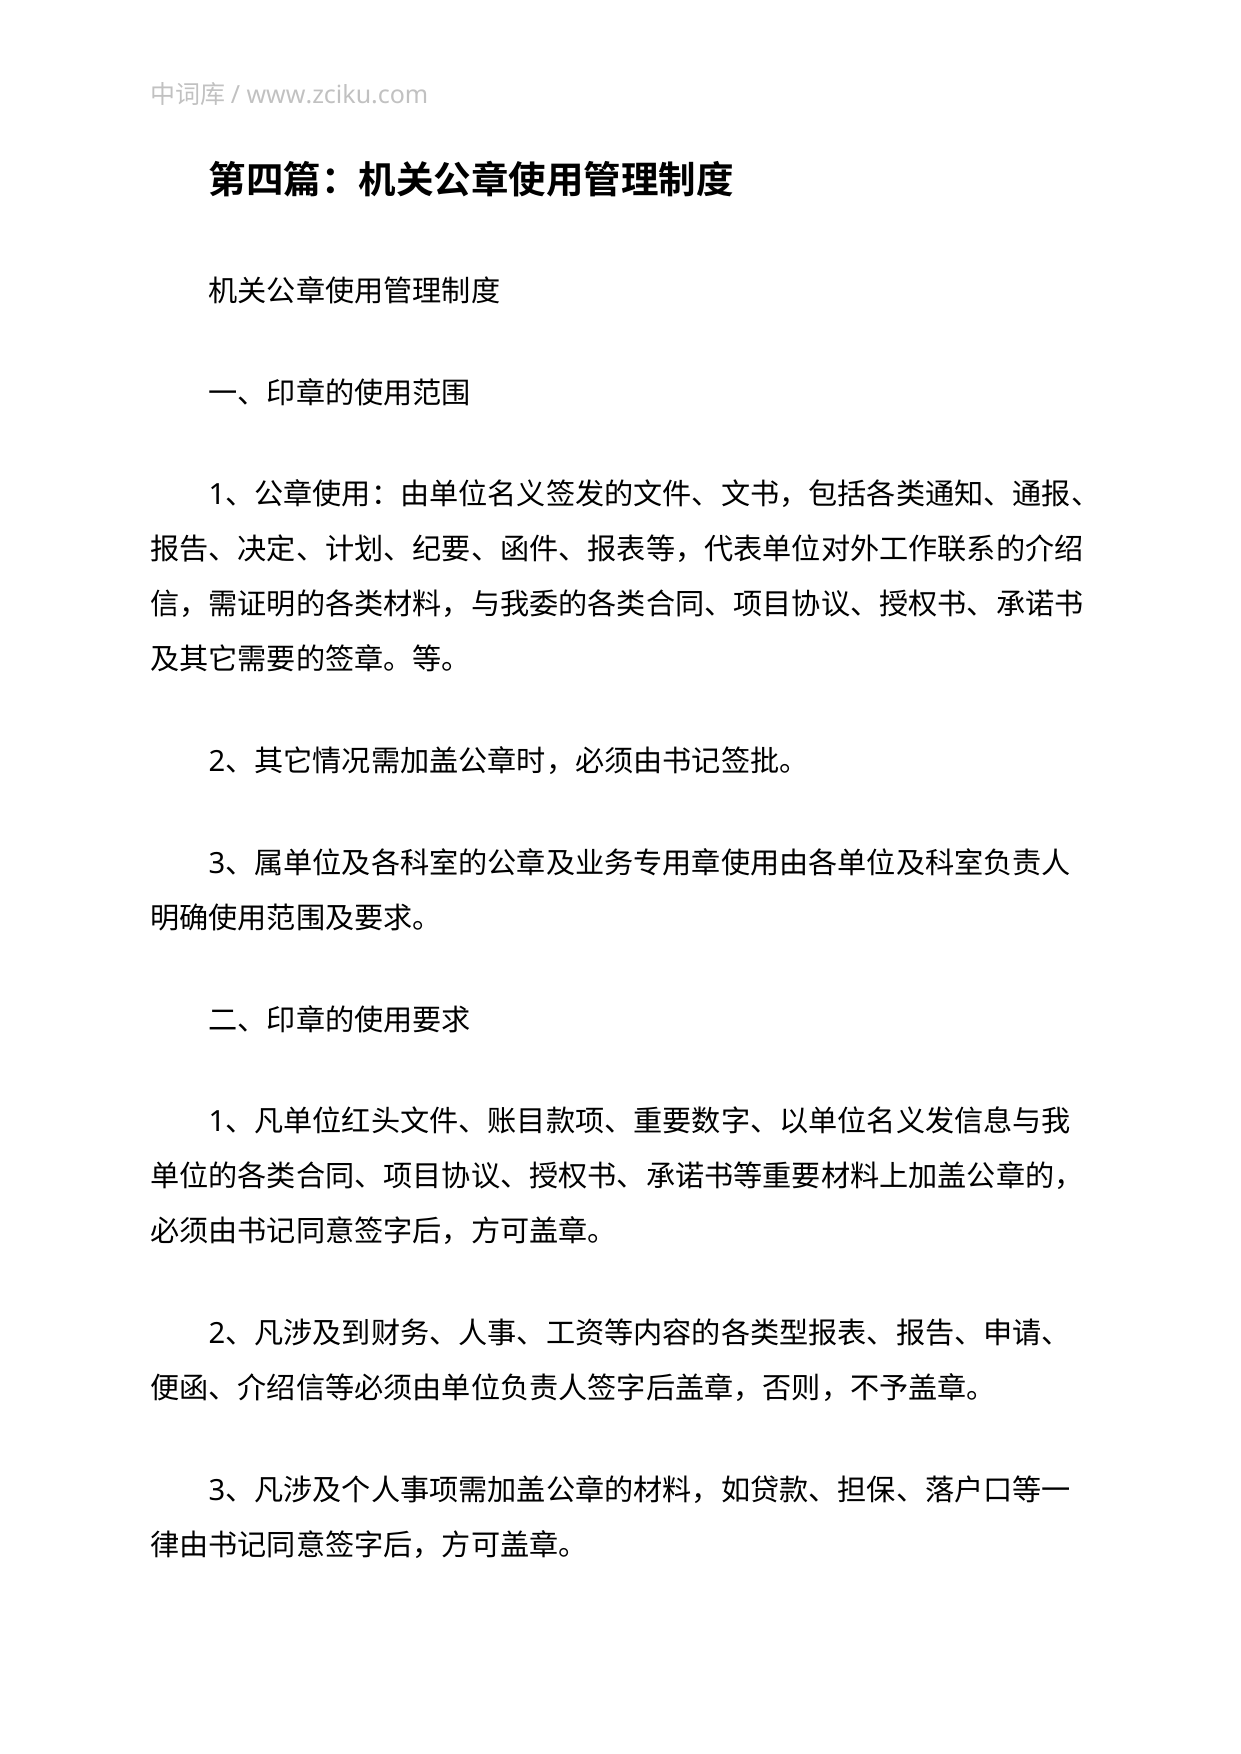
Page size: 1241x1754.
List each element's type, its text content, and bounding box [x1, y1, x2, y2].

text 3、属单位及各科室的公章及业务专用章使用由各单位及科室负责人明确使用范围及要求。 [150, 839, 1090, 937]
text 第四篇：机关公章使用管理制度 [150, 150, 1090, 204]
text 二、印章的使用要求 [150, 996, 1090, 1038]
text 3、凡涉及个人事项需加盖公章的材料，如贷款、担保、落户口等一律由书记同意签字后，方可盖章。 [150, 1466, 1090, 1564]
text 1、公章使用：由单位名义签发的文件、文书，包括各类通知、通报、报告、决定、计划、纪要、函件、报表等，代表单位对外工作联系的介绍信，需证明的各类材料，与我委的各类合同、项目协议、授权书、承诺书及其它需要的签章。等。 [150, 471, 1090, 678]
text 2、其它情况需加盖公章时，必须由书记签批。 [150, 737, 1090, 780]
text 一、印章的使用范围 [150, 369, 1090, 411]
text 2、凡涉及到财务、人事、工资等内容的各类型报表、报告、申请、便函、介绍信等必须由单位负责人签字后盖章，否则，不予盖章。 [150, 1310, 1090, 1407]
text 1、凡单位红头文件、账目款项、重要数字、以单位名义发信息与我单位的各类合同、项目协议、授权书、承诺书等重要材料上加盖公章的，必须由书记同意签字后，方可盖章。 [150, 1098, 1090, 1250]
text 机关公章使用管理制度 [150, 267, 1090, 310]
